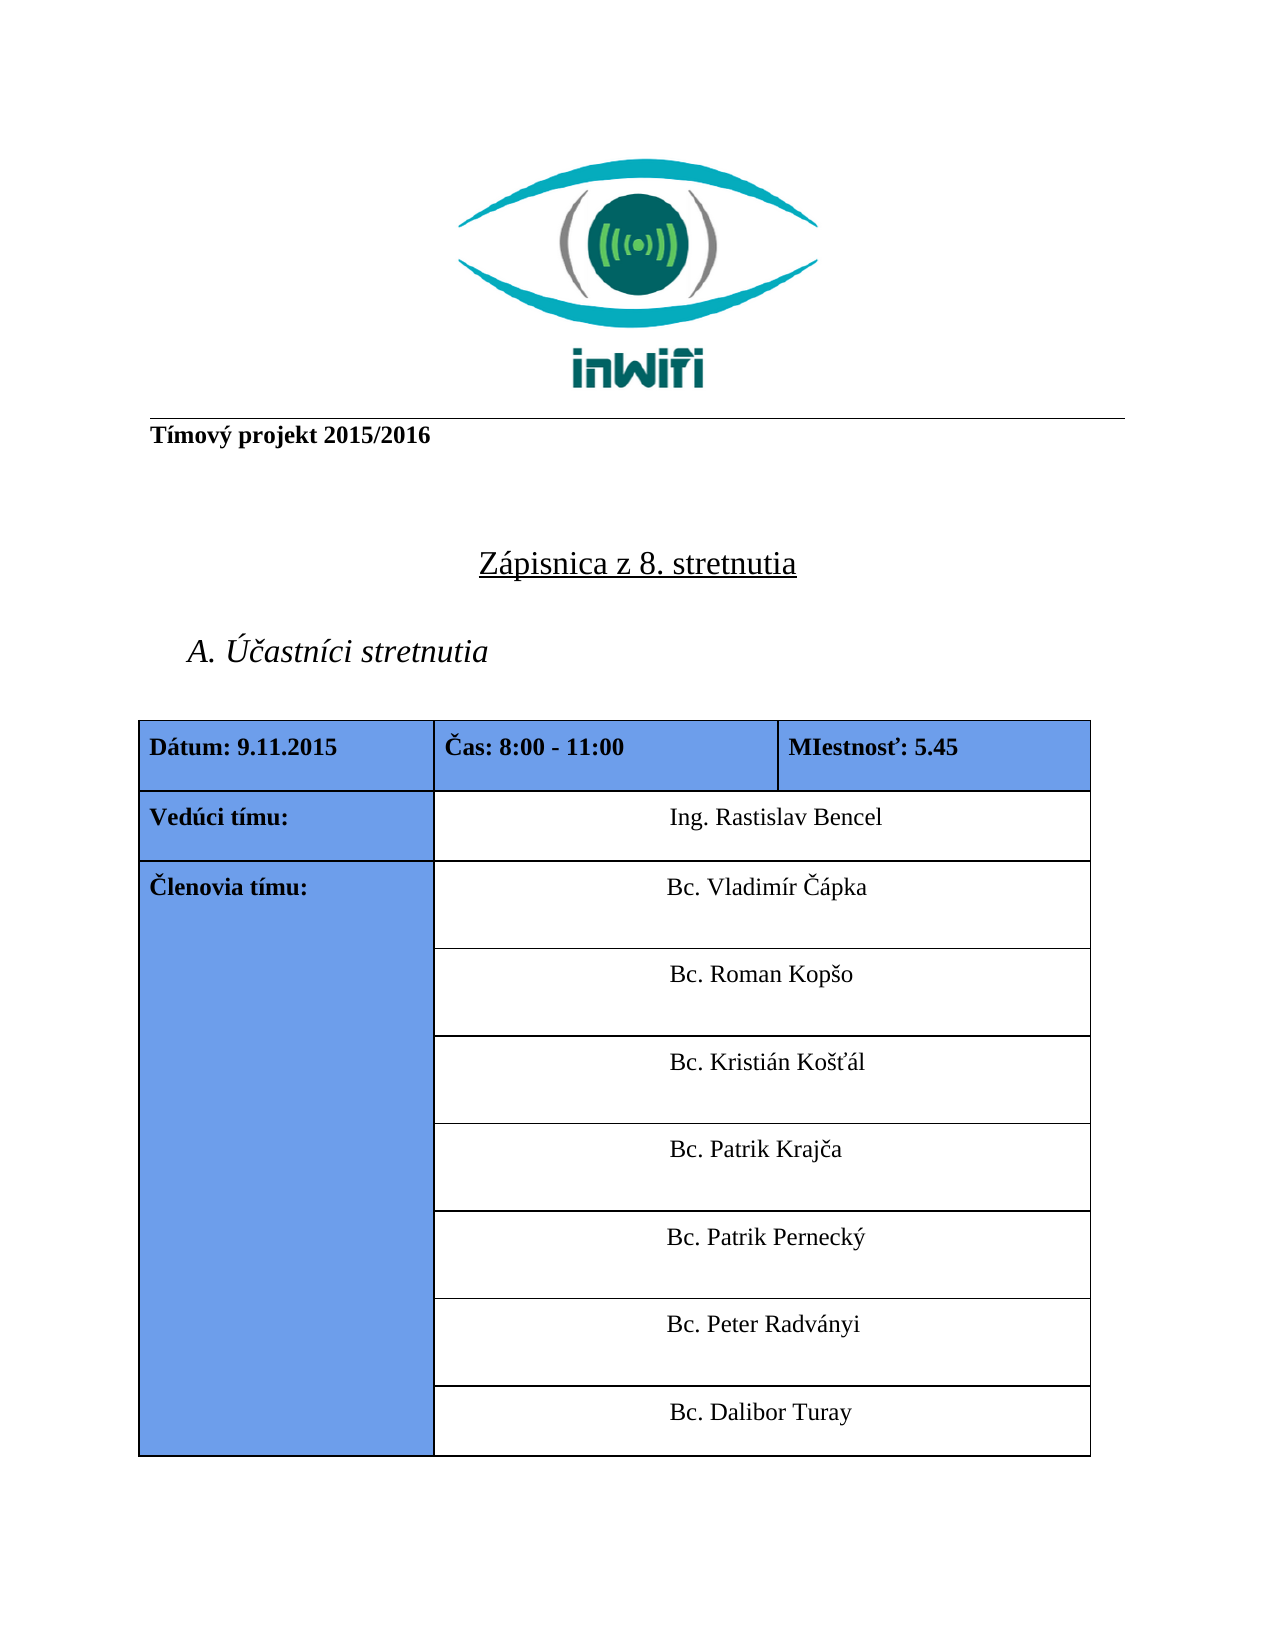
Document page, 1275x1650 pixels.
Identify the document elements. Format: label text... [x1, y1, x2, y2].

table_cell Bc. Peter Radványi [435, 1299, 1090, 1385]
table_cell Bc. Patrik Pernecký [435, 1212, 1090, 1297]
table_cell Bc. Kristián Košťál [435, 1037, 1090, 1122]
table_cell Členovia tímu: [140, 862, 433, 1455]
table_cell Bc. Dalibor Turay [435, 1387, 1090, 1455]
table_cell Bc. Roman Kopšo [435, 949, 1090, 1035]
table_header MIestnosť: 5.45 [779, 721, 1090, 790]
picture [451, 150, 824, 392]
table_header Dátum: 9.11.2015 [140, 721, 433, 790]
table_cell Ing. Rastislav Bencel [435, 792, 1090, 860]
subtitle Účastníci stretnutia [187, 631, 1125, 670]
table_cell Bc. Patrik Krajča [435, 1124, 1090, 1210]
subtitle Zápisnica z 8. stretnutia [150, 543, 1125, 581]
table_header Čas: 8:00 - 11:00 [435, 721, 777, 790]
table_cell Bc. Vladimír Čápka [435, 862, 1090, 947]
table_cell Vedúci tímu: [140, 792, 433, 860]
text Tímový projekt 2015/2016 [150, 419, 1125, 449]
